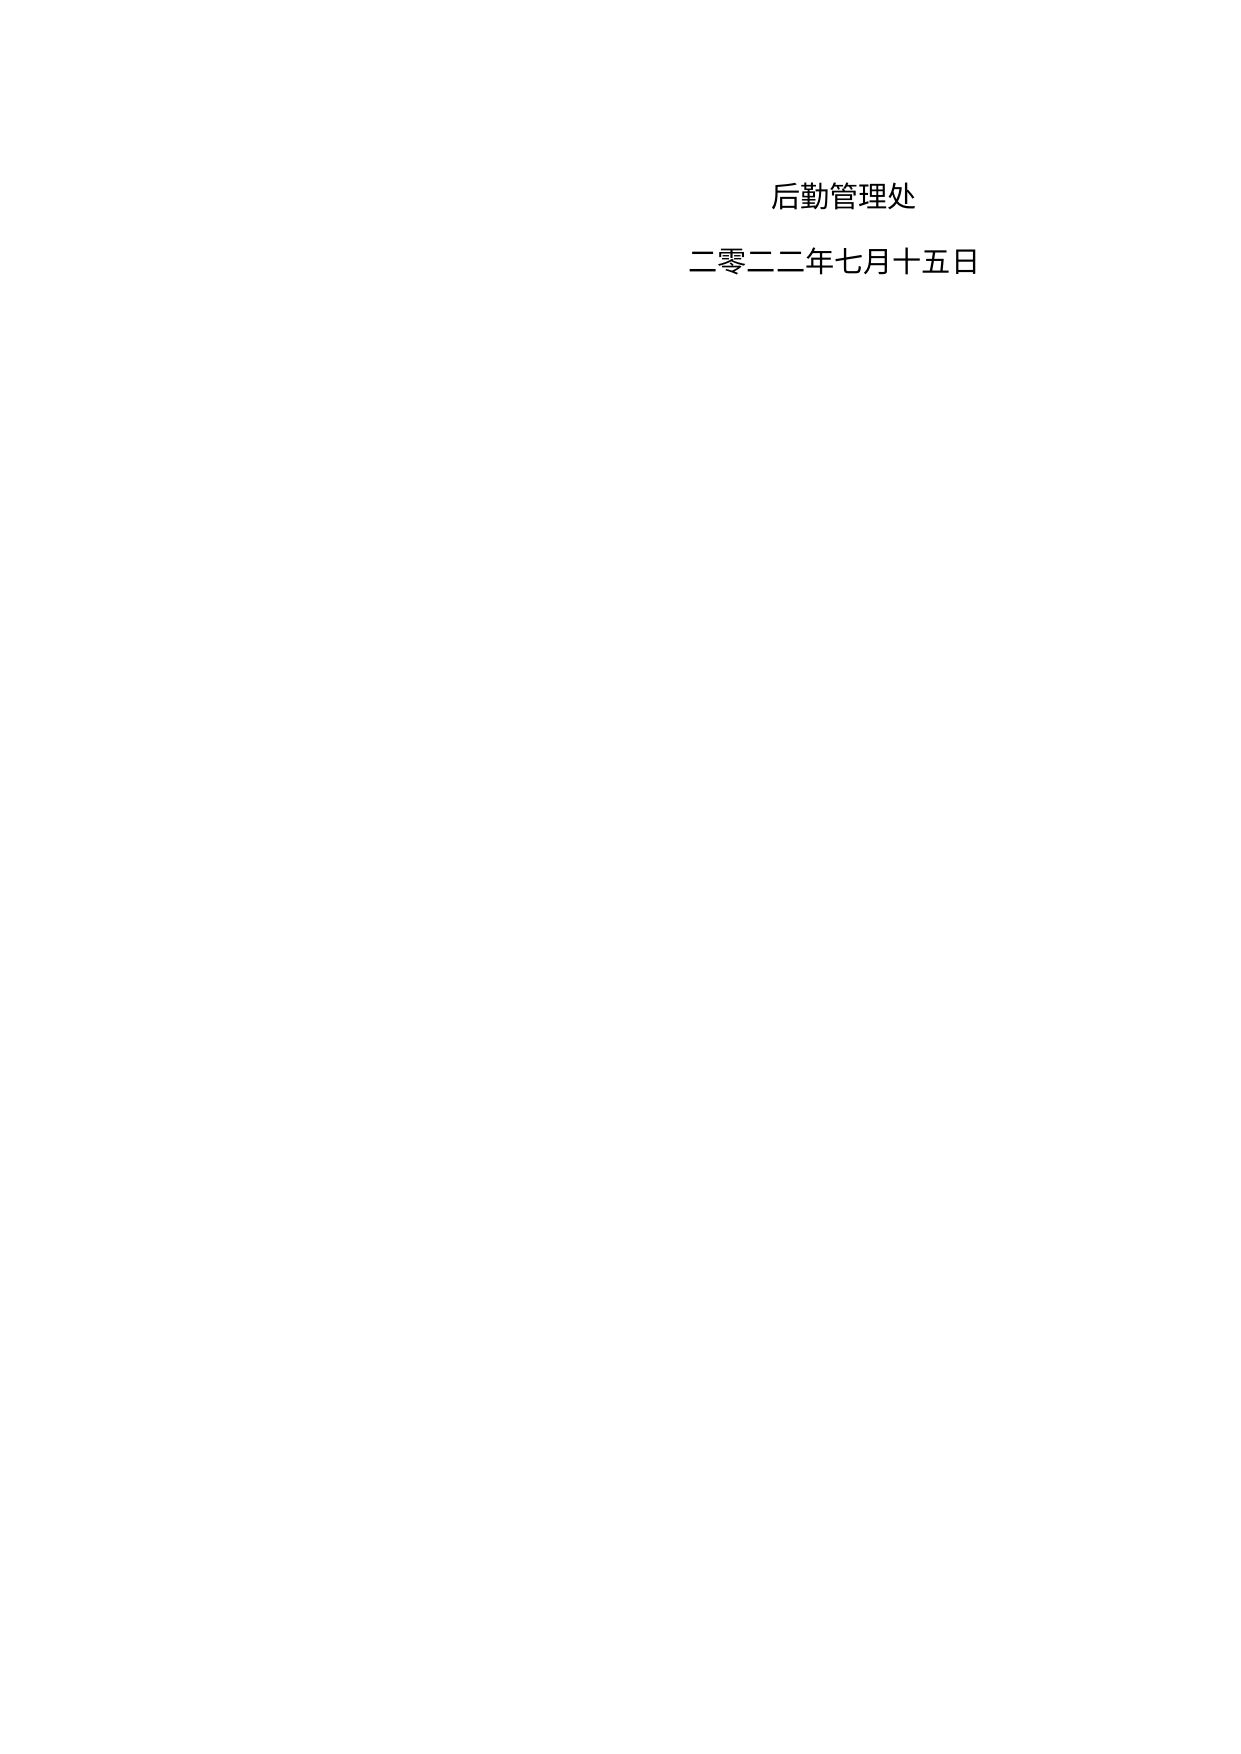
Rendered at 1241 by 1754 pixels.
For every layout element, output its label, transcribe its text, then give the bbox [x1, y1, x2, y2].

text 二零二二年七月十五日 [187, 227, 980, 292]
text 后勤管理处 [187, 162, 994, 227]
